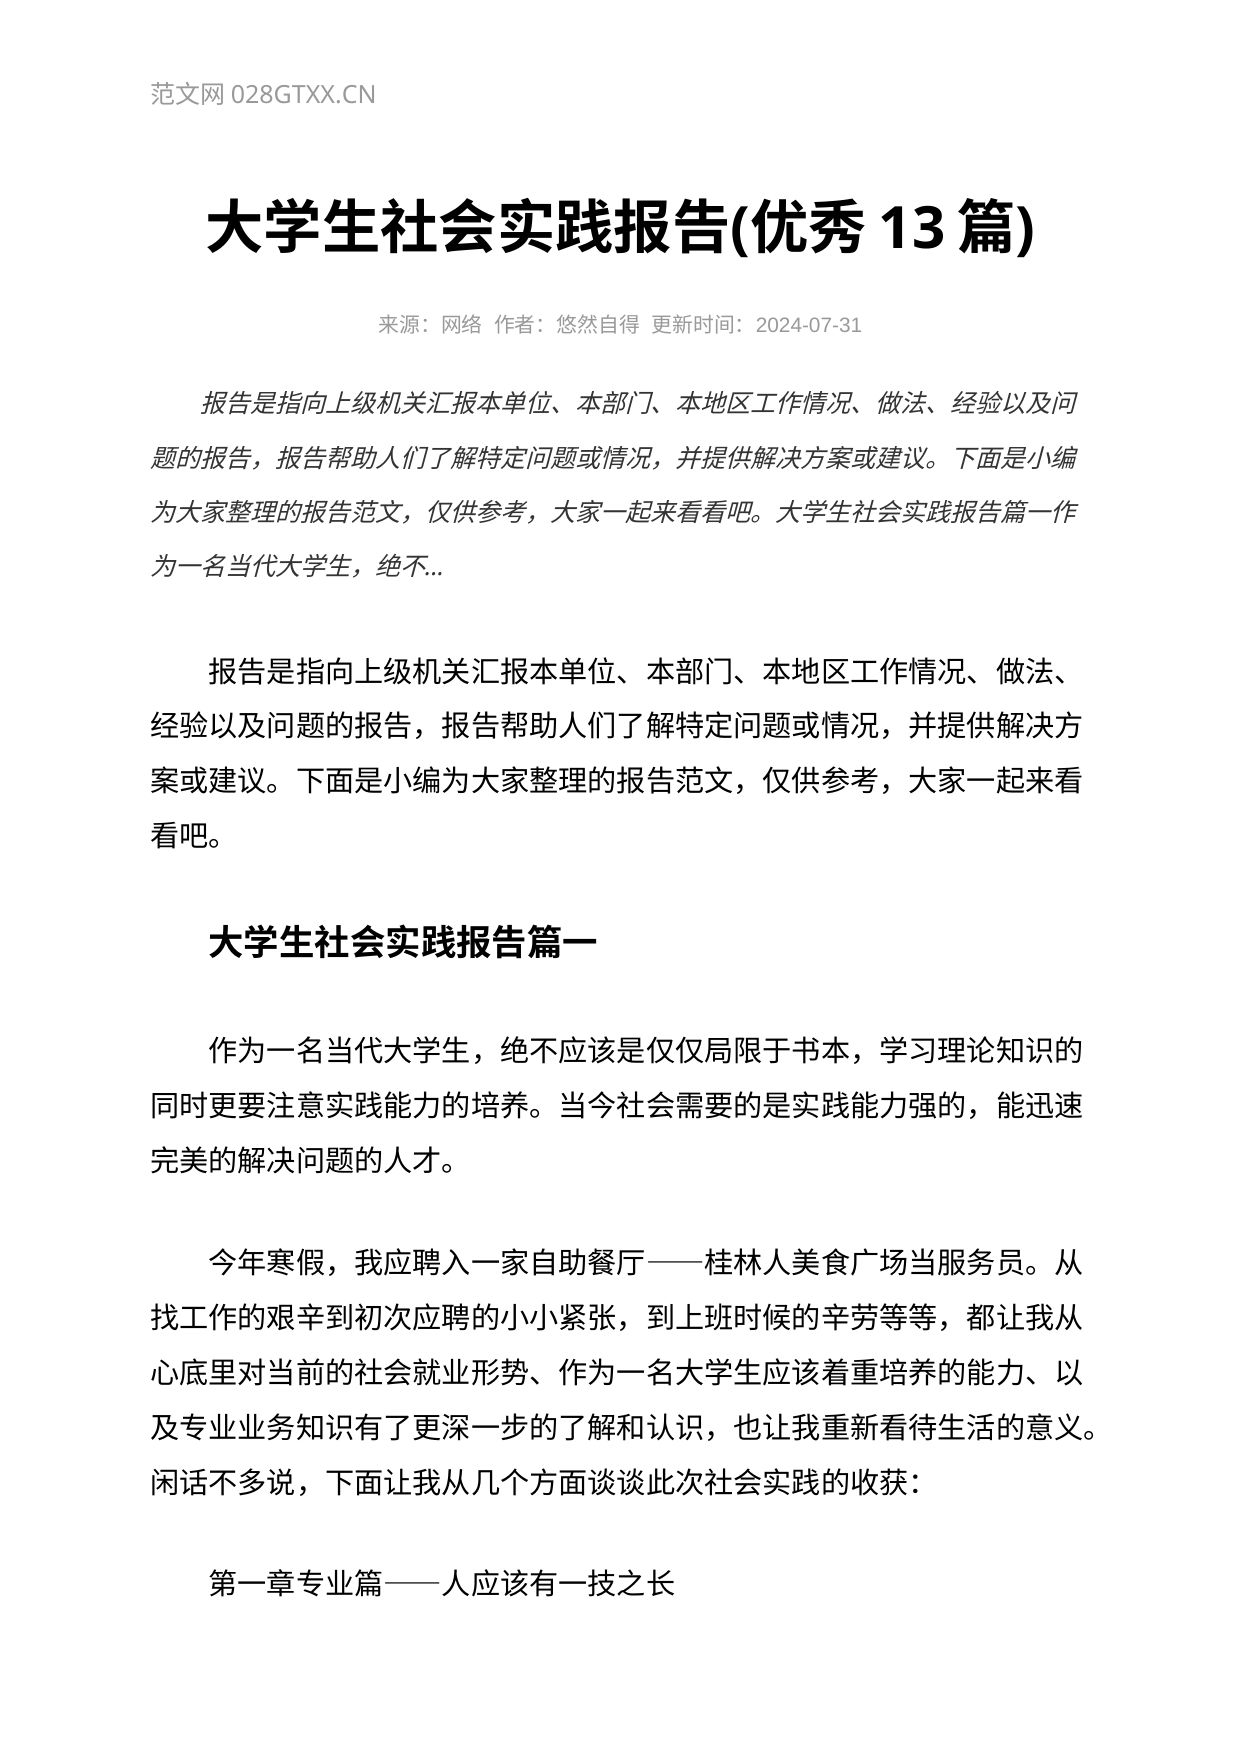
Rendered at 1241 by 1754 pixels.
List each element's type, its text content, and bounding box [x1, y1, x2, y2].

text 作为一名当代大学生，绝不应该是仅仅局限于书本，学习理论知识的同时更要注意实践能力的培养。当今社会需要的是实践能力强的，能迅速完美的解决问题的人才。 [150, 1028, 1090, 1180]
text 报告是指向上级机关汇报本单位、本部门、本地区工作情况、做法、经验以及问题的报告，报告帮助人们了解特定问题或情况，并提供解决方案或建议。下面是小编为大家整理的报告范文，仅供参考，大家一起来看看吧。大学生社会实践报告篇一作为一名当代大学生，绝不... [150, 384, 1090, 583]
text 来源：网络 作者：悠然自得 更新时间：2024-07-31 [150, 313, 1090, 337]
subtitle 大学生社会实践报告(优秀13篇) [150, 181, 1090, 266]
text 第一章专业篇——人应该有一技之长 [150, 1561, 1090, 1603]
text 大学生社会实践报告篇一 [150, 914, 1090, 966]
text 报告是指向上级机关汇报本单位、本部门、本地区工作情况、做法、经验以及问题的报告，报告帮助人们了解特定问题或情况，并提供解决方案或建议。下面是小编为大家整理的报告范文，仅供参考，大家一起来看看吧。 [150, 648, 1090, 855]
text 今年寒假，我应聘入一家自助餐厅——桂林人美食广场当服务员。从找工作的艰辛到初次应聘的小小紧张，到上班时候的辛劳等等，都让我从心底里对当前的社会就业形势、作为一名大学生应该着重培养的能力、以及专业业务知识有了更深一步的了解和认识，也让我重新看待生活的意义。闲话不多说，下面让我从几个方面谈谈此次社会实践的收获： [150, 1239, 1090, 1501]
